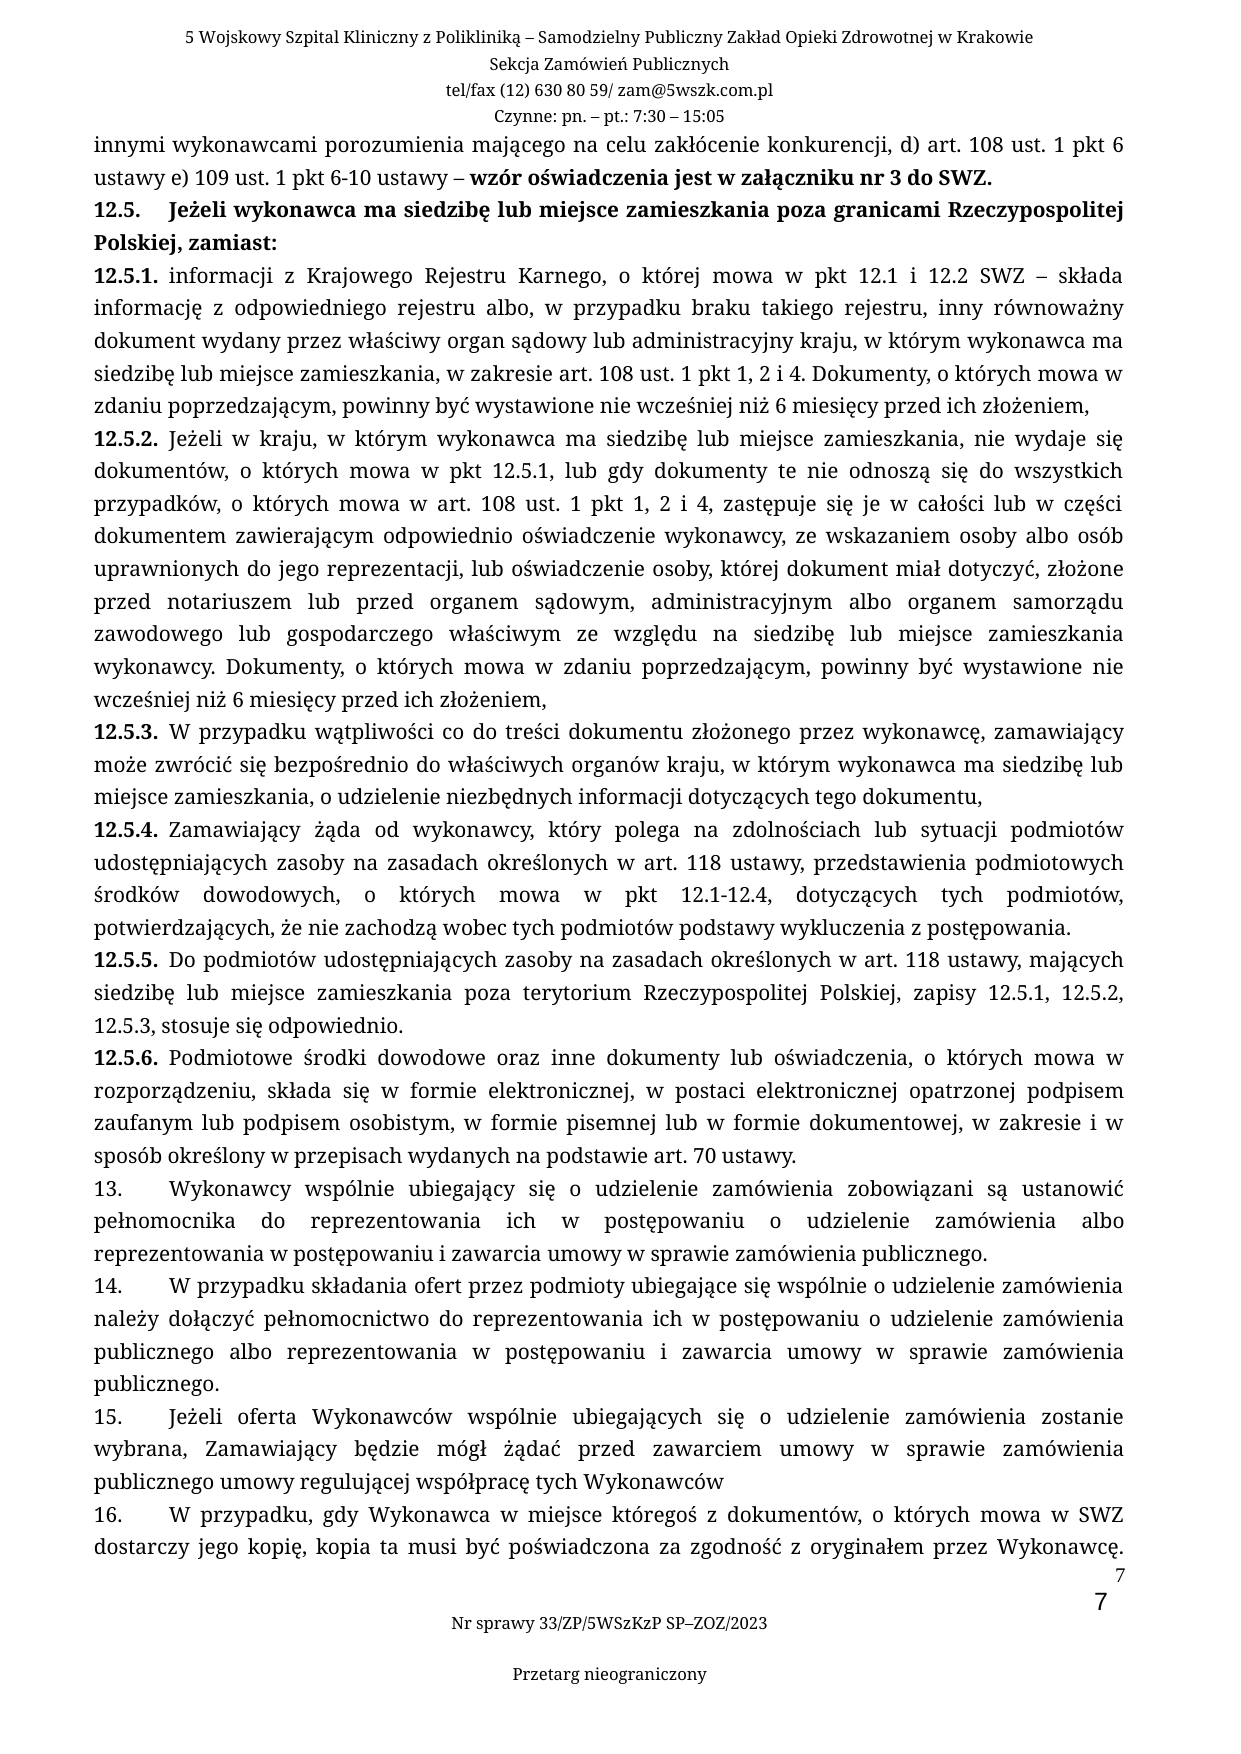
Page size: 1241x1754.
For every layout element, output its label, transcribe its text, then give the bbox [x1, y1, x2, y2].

list Podmiotowe środki dowodowe oraz inne dokumenty lub oświadczenia, o których mowa w rozporządzeniu, składa się w formie elektronicznej, w postaci elektronicznej opatrzonej podpisem zaufanym lub podpisem osobistym, w formie pisemnej lub w formie dokumentowej, w zakresie i w sposób określony w przepisach wydanych na podstawie art. 70 ustawy. [94, 1043, 1125, 1169]
list W przypadku składania ofert przez podmioty ubiegające się wspólnie o udzielenie zamówienia należy dołączyć pełnomocnictwo do reprezentowania ich w postępowaniu o udzielenie zamówienia publicznego albo reprezentowania w postępowaniu i zawarcia umowy w sprawie zamówienia publicznego. [94, 1272, 1125, 1398]
list Jeżeli wykonawca ma siedzibę lub miejsce zamieszkania poza granicami Rzeczypospolitej Polskiej, zamiast: [94, 196, 1125, 257]
list Jeżeli oferta Wykonawców wspólnie ubiegających się o udzielenie zamówienia zostanie wybrana, Zamawiający będzie mógł żądać przed zawarciem umowy w sprawie zamówienia publicznego umowy regulującej współpracę tych Wykonawców [94, 1402, 1125, 1496]
list Jeżeli w kraju, w którym wykonawca ma siedzibę lub miejsce zamieszkania, nie wydaje się dokumentów, o których mowa w pkt 12.5.1, lub gdy dokumenty te nie odnoszą się do wszystkich przypadków, o których mowa w art. 108 ust. 1 pkt 1, 2 i 4, zastępuje się je w całości lub w części dokumentem zawierającym odpowiednio oświadczenie wykonawcy, ze wskazaniem osoby albo osób uprawnionych do jego reprezentacji, lub oświadczenie osoby, której dokument miał dotyczyć, złożone przed notariuszem lub przed organem sądowym, administracyjnym albo organem samorządu zawodowego lub gospodarczego właściwym ze względu na siedzibę lub miejsce zamieszkania wykonawcy. Dokumenty, o których mowa w zdaniu poprzedzającym, powinny być wystawione nie wcześniej niż 6 miesięcy przed ich złożeniem, [94, 424, 1125, 713]
list W przypadku wątpliwości co do treści dokumentu złożonego przez wykonawcę, zamawiający może zwrócić się bezpośrednio do właściwych organów kraju, w którym wykonawca ma siedzibę lub miejsce zamieszkania, o udzielenie niezbędnych informacji dotyczących tego dokumentu, [94, 717, 1125, 811]
list Zamawiający żąda od wykonawcy, który polega na zdolnościach lub sytuacji podmiotów udostępniających zasoby na zasadach określonych w art. 118 ustawy, przedstawienia podmiotowych środków dowodowych, o których mowa w pkt 12.1-12.4, dotyczących tych podmiotów, potwierdzających, że nie zachodzą wobec tych podmiotów podstawy wykluczenia z postępowania. [94, 815, 1125, 941]
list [94, 1500, 1125, 1561]
list Do podmiotów udostępniających zasoby na zasadach określonych w art. 118 ustawy, mających siedzibę lub miejsce zamieszkania poza terytorium Rzeczypospolitej Polskiej, zapisy 12.5.1, 12.5.2, 12.5.3, stosuje się odpowiednio. [94, 946, 1125, 1039]
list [94, 130, 1125, 191]
list Wykonawcy wspólnie ubiegający się o udzielenie zamówienia zobowiązani są ustanowić pełnomocnika do reprezentowania ich w postępowaniu o udzielenie zamówienia albo reprezentowania w postępowaniu i zawarcia umowy w sprawie zamówienia publicznego. [94, 1174, 1125, 1267]
list informacji z Krajowego Rejestru Karnego, o której mowa w pkt 12.1 i 12.2 SWZ – składa informację z odpowiedniego rejestru albo, w przypadku braku takiego rejestru, inny równoważny dokument wydany przez właściwy organ sądowy lub administracyjny kraju, w którym wykonawca ma siedzibę lub miejsce zamieszkania, w zakresie art. 108 ust. 1 pkt 1, 2 i 4. Dokumenty, o których mowa w zdaniu poprzedzającym, powinny być wystawione nie wcześniej niż 6 miesięcy przed ich złożeniem, [94, 261, 1125, 420]
